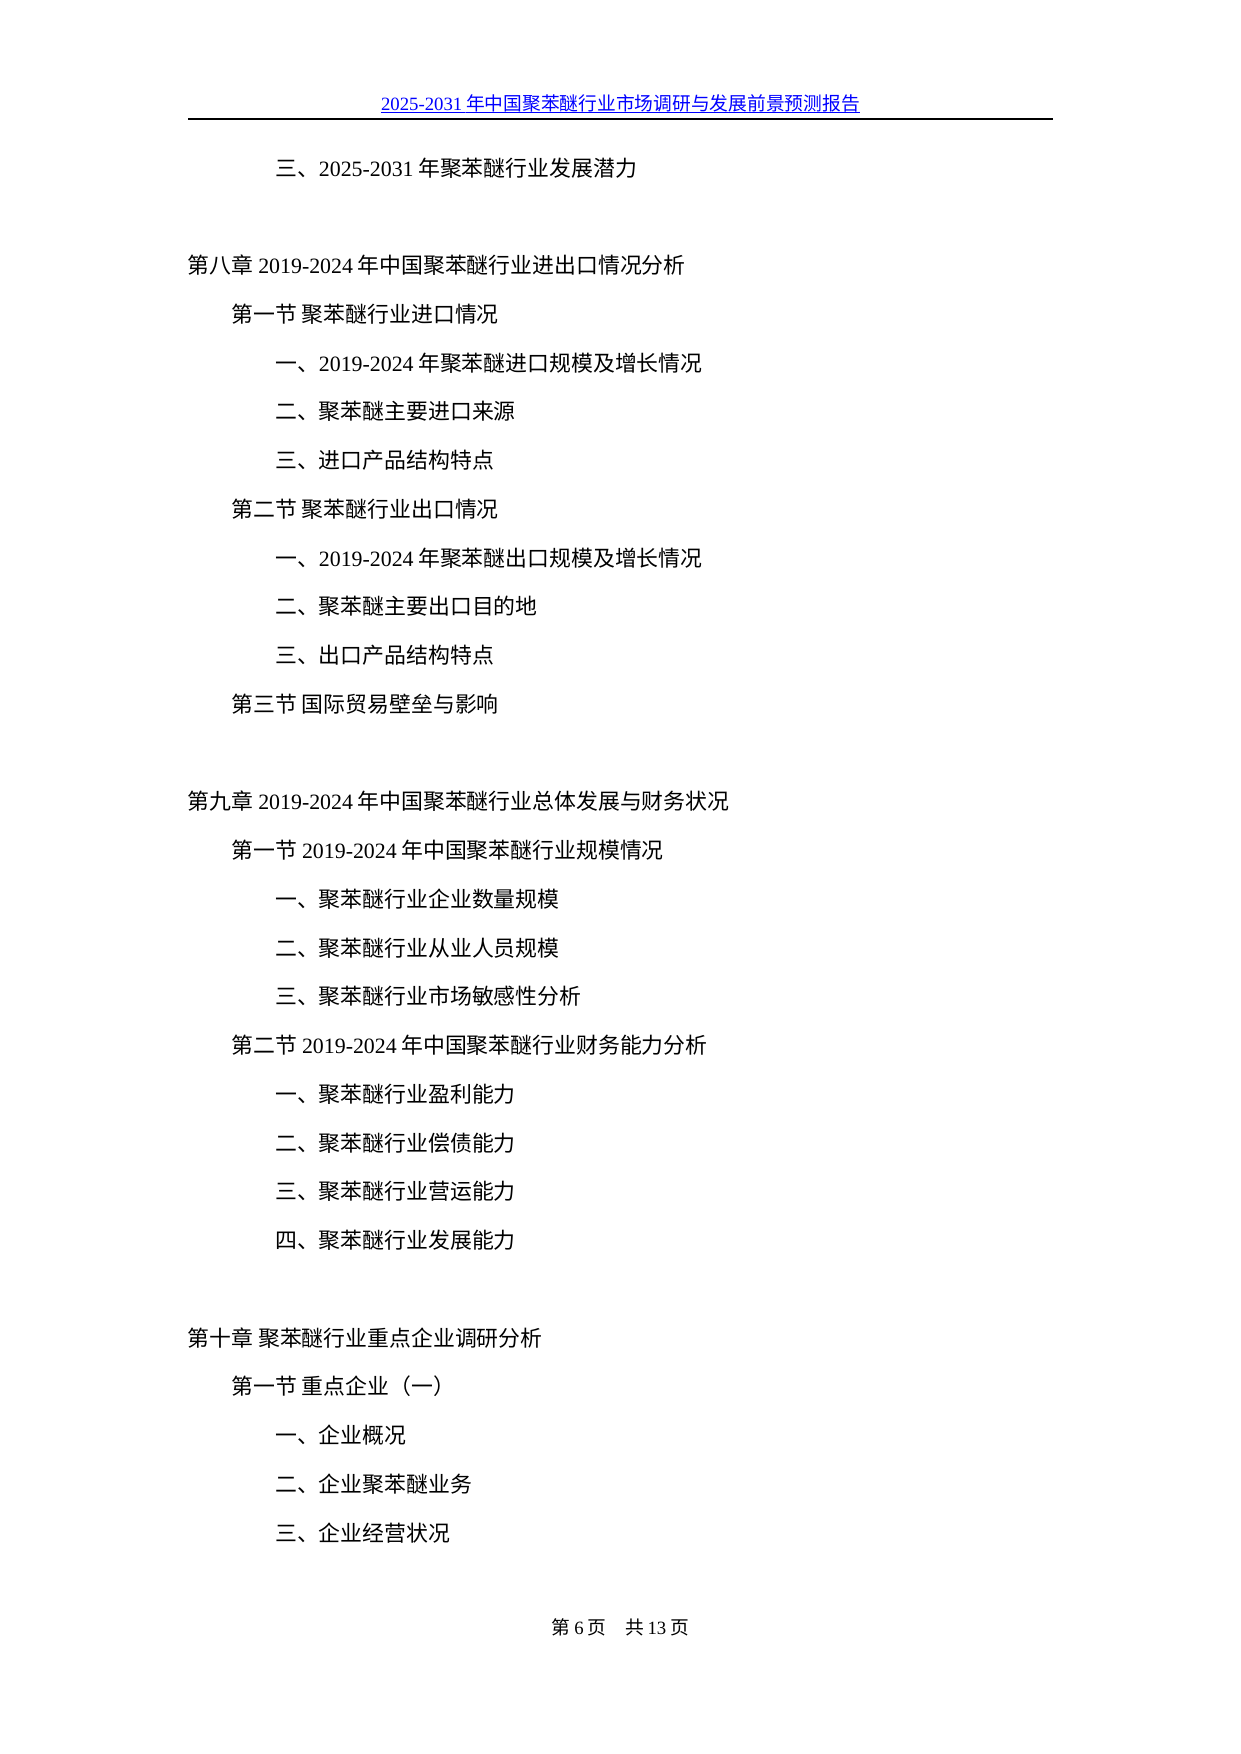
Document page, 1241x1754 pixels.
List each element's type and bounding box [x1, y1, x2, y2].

text [187, 150, 1053, 1548]
